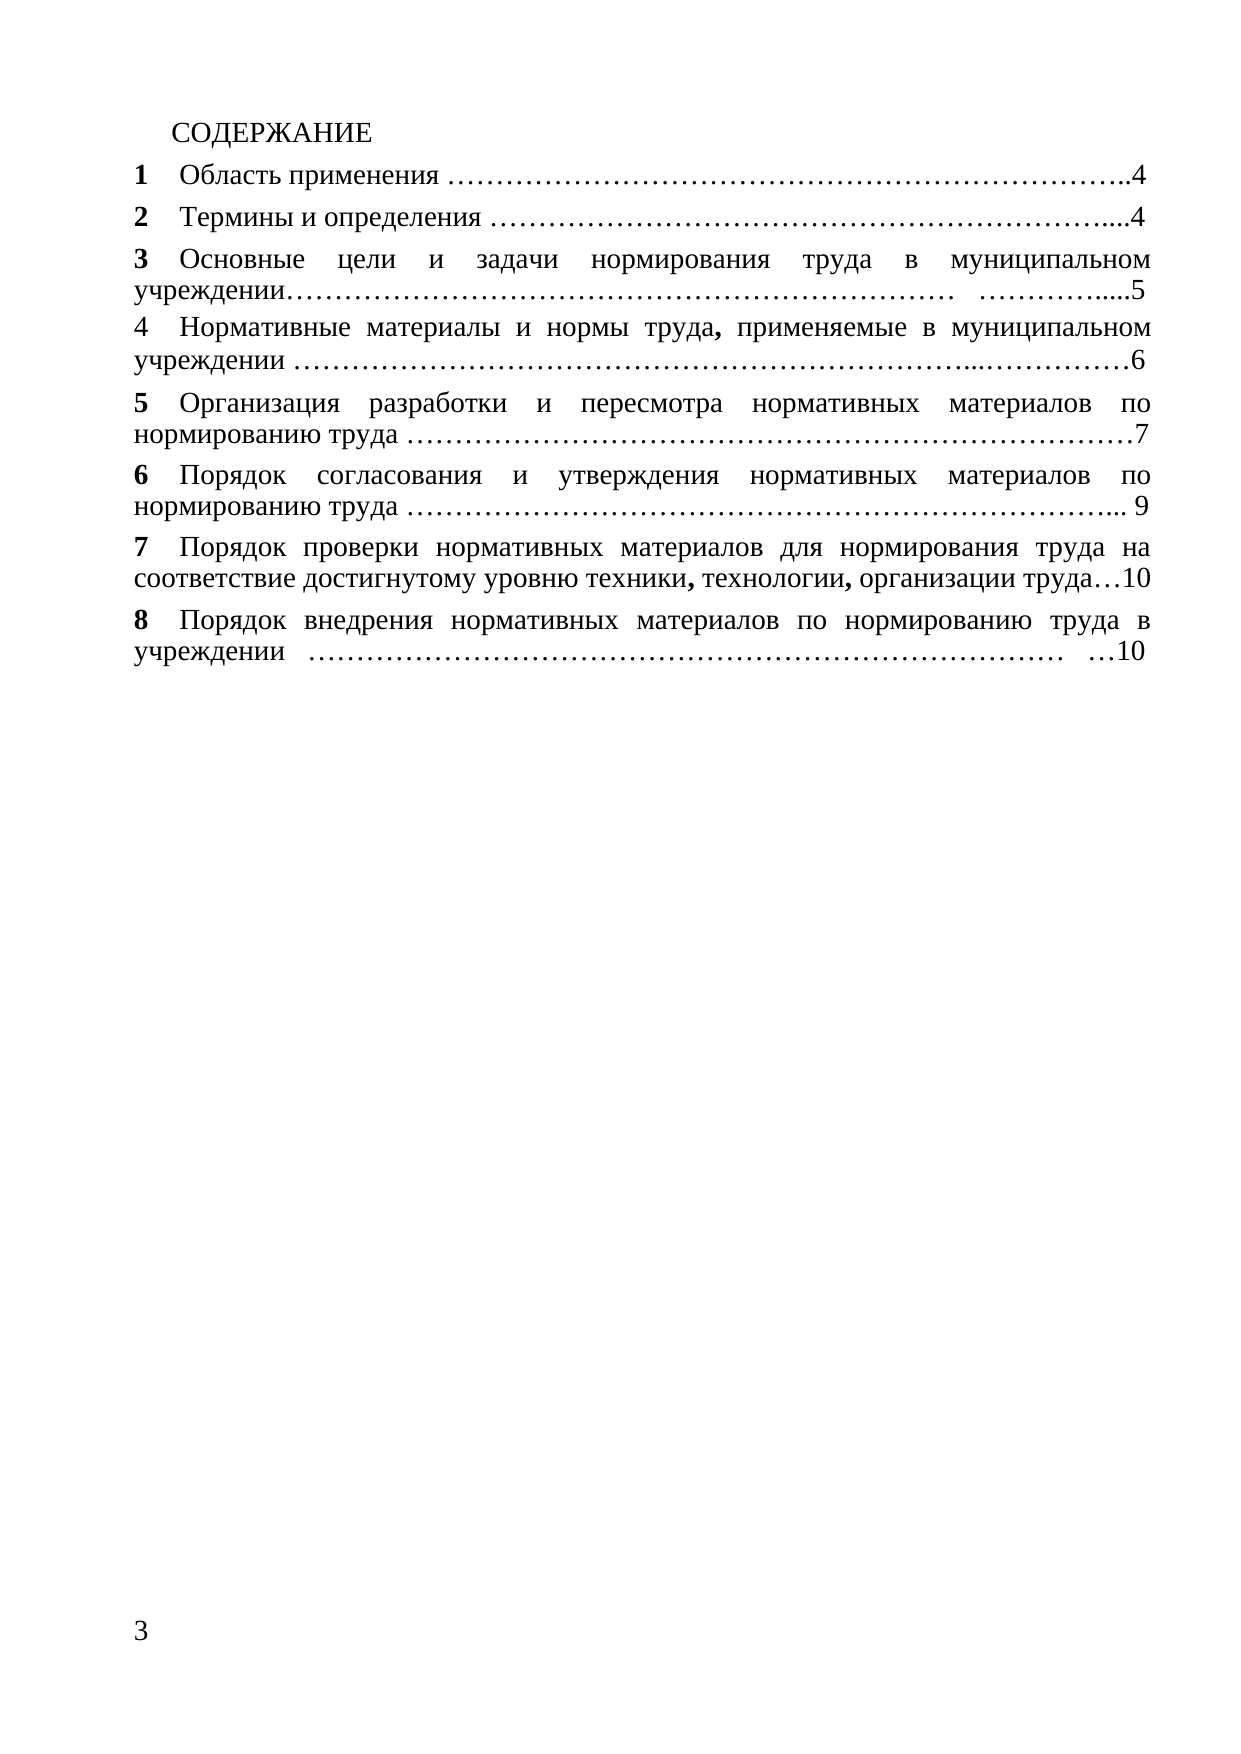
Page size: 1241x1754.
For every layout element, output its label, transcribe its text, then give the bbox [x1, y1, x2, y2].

list Порядок согласования и утверждения нормативных материалов по нормированию труда ………………………………………………………………... 9 [133, 460, 1152, 521]
list Порядок внедрения нормативных материалов по нормированию труда в учреждении …………………………………………………………………… …10 [133, 604, 1152, 667]
text СОДЕРЖАНИЕ [171, 109, 1151, 151]
list Основные цели и задачи нормирования труда в муниципальном учреждении…………………………………………………………… ………….....5 [133, 243, 1152, 306]
list Порядок проверки нормативных материалов для нормирования труда на соответствие достигнутому уровню техники, технологии, организации труда…10 [133, 532, 1152, 594]
list Термины и определения ………………………………………………………....4 [133, 193, 1152, 235]
list Организация разработки и пересмотра нормативных материалов по нормированию труда …………………………………………………………………7 [133, 387, 1152, 449]
list Область применения ……………………………………………………………..4 [133, 151, 1152, 193]
text 3 [133, 1613, 1152, 1647]
list Нормативные материалы и нормы труда, применяемые в муниципальном учреждении ……………………………………………………………...……………6 [133, 309, 1152, 376]
